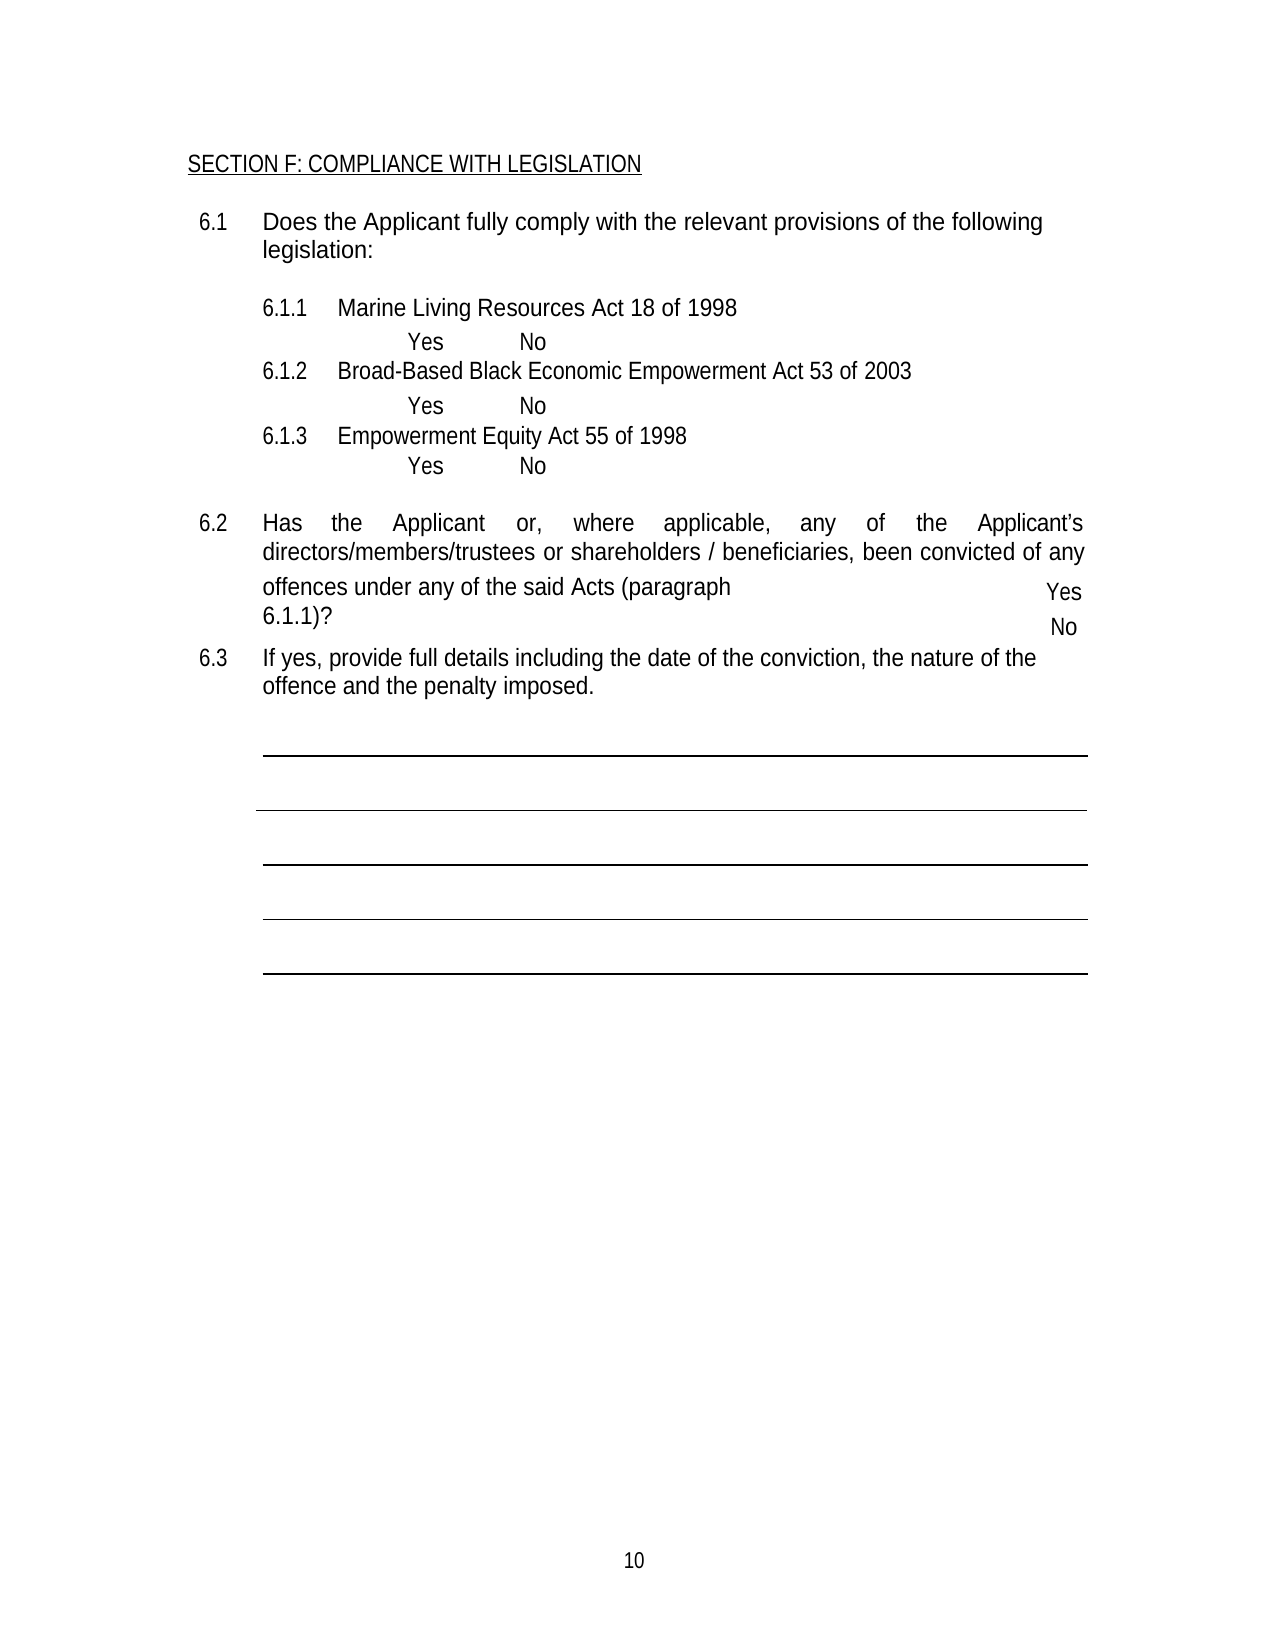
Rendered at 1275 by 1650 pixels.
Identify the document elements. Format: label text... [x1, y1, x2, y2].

subtitle Empowerment Equity Act 55 of 1998 [262, 422, 1248, 450]
subtitle Broad-Based Black Economic Empowerment Act 53 of 2003 [262, 357, 1248, 386]
text Yes No [969, 573, 1089, 643]
text offences under any of the said Acts (paragraph 6.1.1)? [262, 572, 792, 629]
text Yes No [337, 451, 1248, 481]
text Yes No [337, 322, 1248, 357]
subtitle Has the Applicant or, where applicable, any of the Applicant’s directors/members/trustees or shareholders / beneficiaries, been convicted of any [199, 508, 1088, 566]
subtitle If yes, provide full details including the date of the conviction, the nature of the offence and the penalty imposed. [199, 643, 1088, 700]
list Marine Living Resources Act 18 of 1998 [262, 293, 1248, 321]
text SECTION F: COMPLIANCE WITH LEGISLATION [187, 149, 1248, 178]
text Yes No [337, 386, 1248, 422]
list Does the Applicant fully comply with the relevant provisions of the following legislation: [199, 207, 1088, 264]
